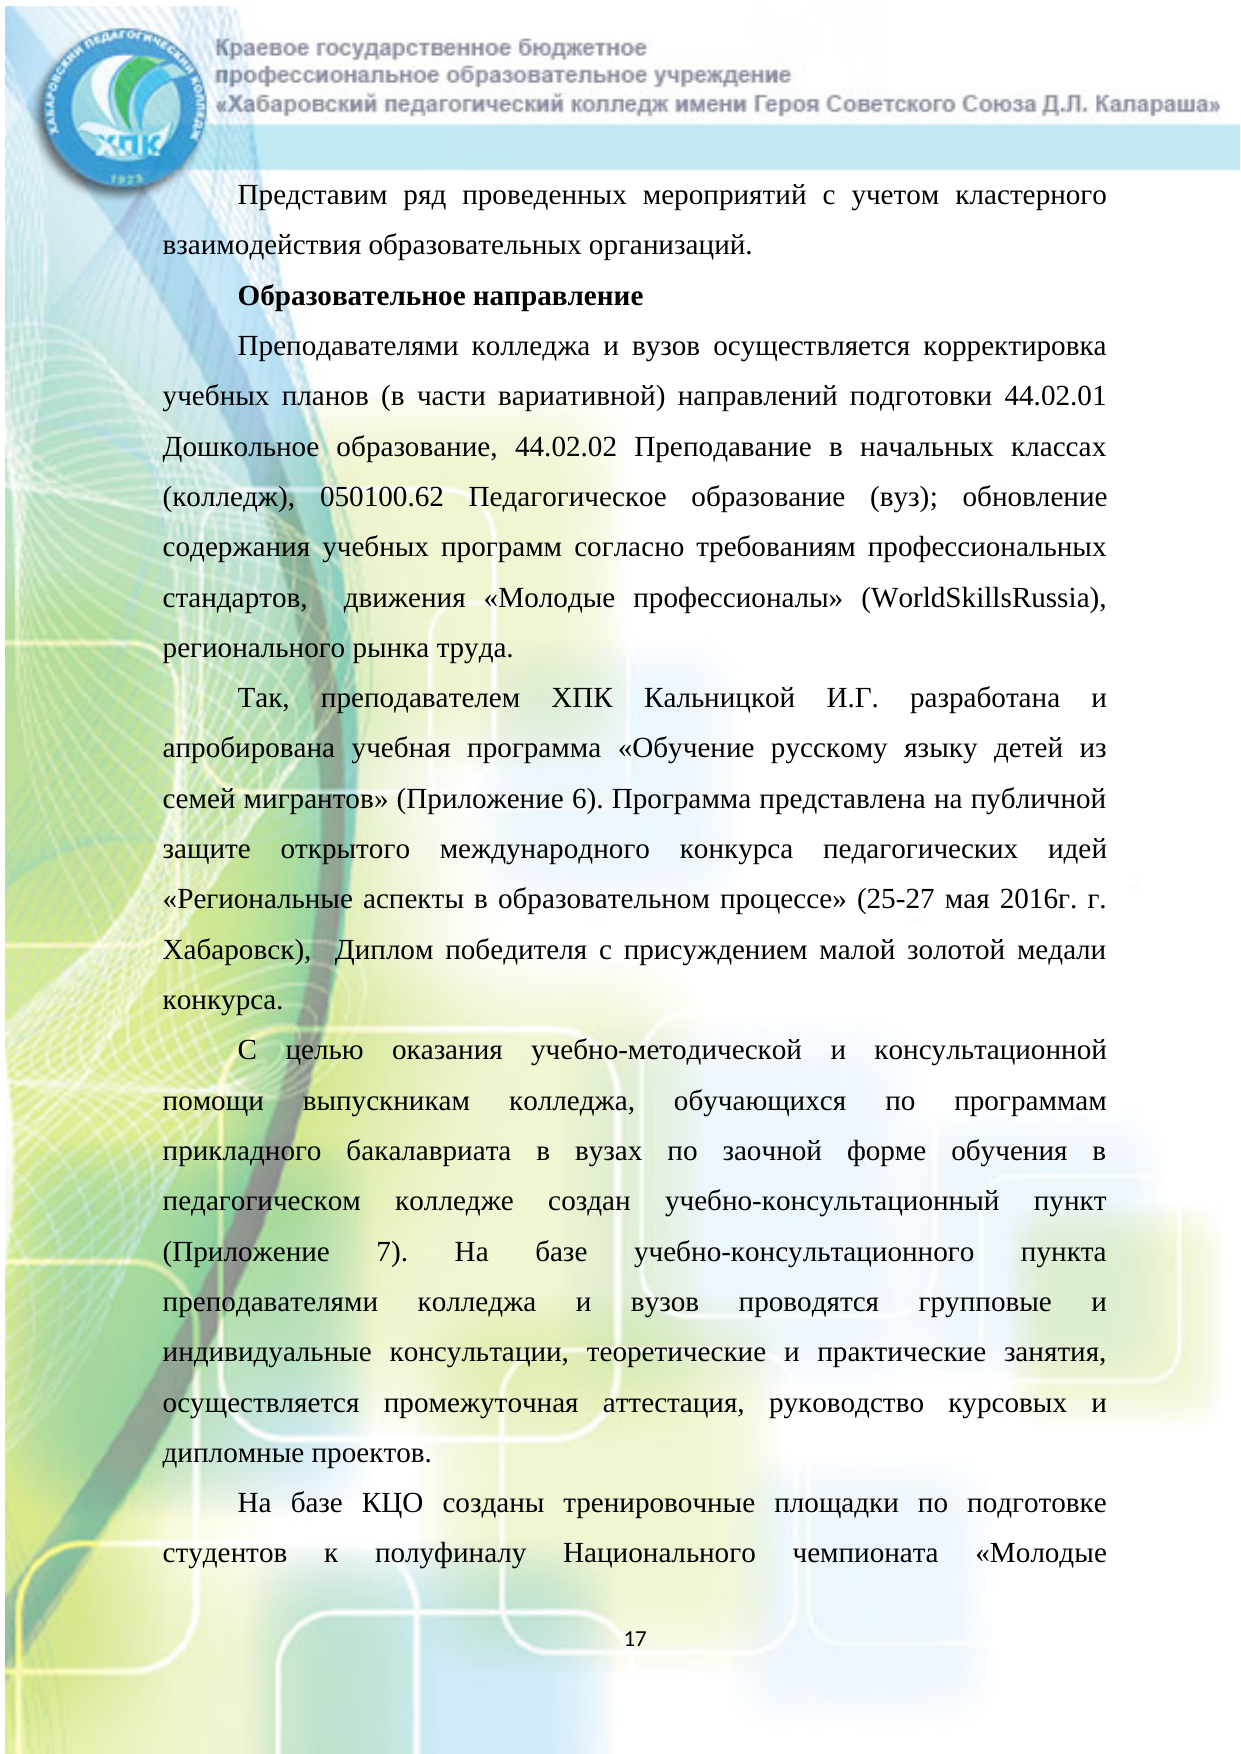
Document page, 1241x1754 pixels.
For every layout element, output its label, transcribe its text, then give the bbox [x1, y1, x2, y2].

text Преподавателями колледжа и вузов осуществляется корректировка учебных планов (в части вариативной) направлений подготовки 44.02.01 Дошкольное образование, 44.02.02 Преподавание в начальных классах (колледж), 050100.62 Педагогическое образование (вуз); обновление содержания учебных программ согласно требованиям профессиональных стандартов, движения «Молодые профессионалы» (WorldSkillsRussia), регионального рынка труда. [162, 328, 1107, 663]
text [162, 1485, 1107, 1569]
text Так, преподавателем ХПК Кальницкой И.Г. разработана и апробирована учебная программа «Обучение русскому языку детей из семей мигрантов» (Приложение 6). Программа представлена на публичной защите открытого международного конкурса педагогических идей «Региональные аспекты в образовательном процессе» (25-27 мая 2016г. г. Хабаровск), Диплом победителя с присуждением малой золотой медали конкурса. [162, 680, 1107, 1016]
text С целью оказания учебно-методической и консультационной помощи выпускникам колледжа, обучающихся по программам прикладного бакалавриата в вузах по заочной форме обучения в педагогическом колледже создан учебно-консультационный пункт (Приложение 7). На базе учебно-консультационного пункта преподавателями колледжа и вузов проводятся групповые и индивидуальные консультации, теоретические и практические занятия, осуществляется промежуточная аттестация, руководство курсовых и дипломные проектов. [162, 1032, 1107, 1468]
list Представим ряд проведенных мероприятий с учетом кластерного взаимодействия образовательных организаций. [162, 177, 1107, 261]
picture [5, 6, 1241, 1754]
list Образовательное направление [162, 278, 1107, 311]
